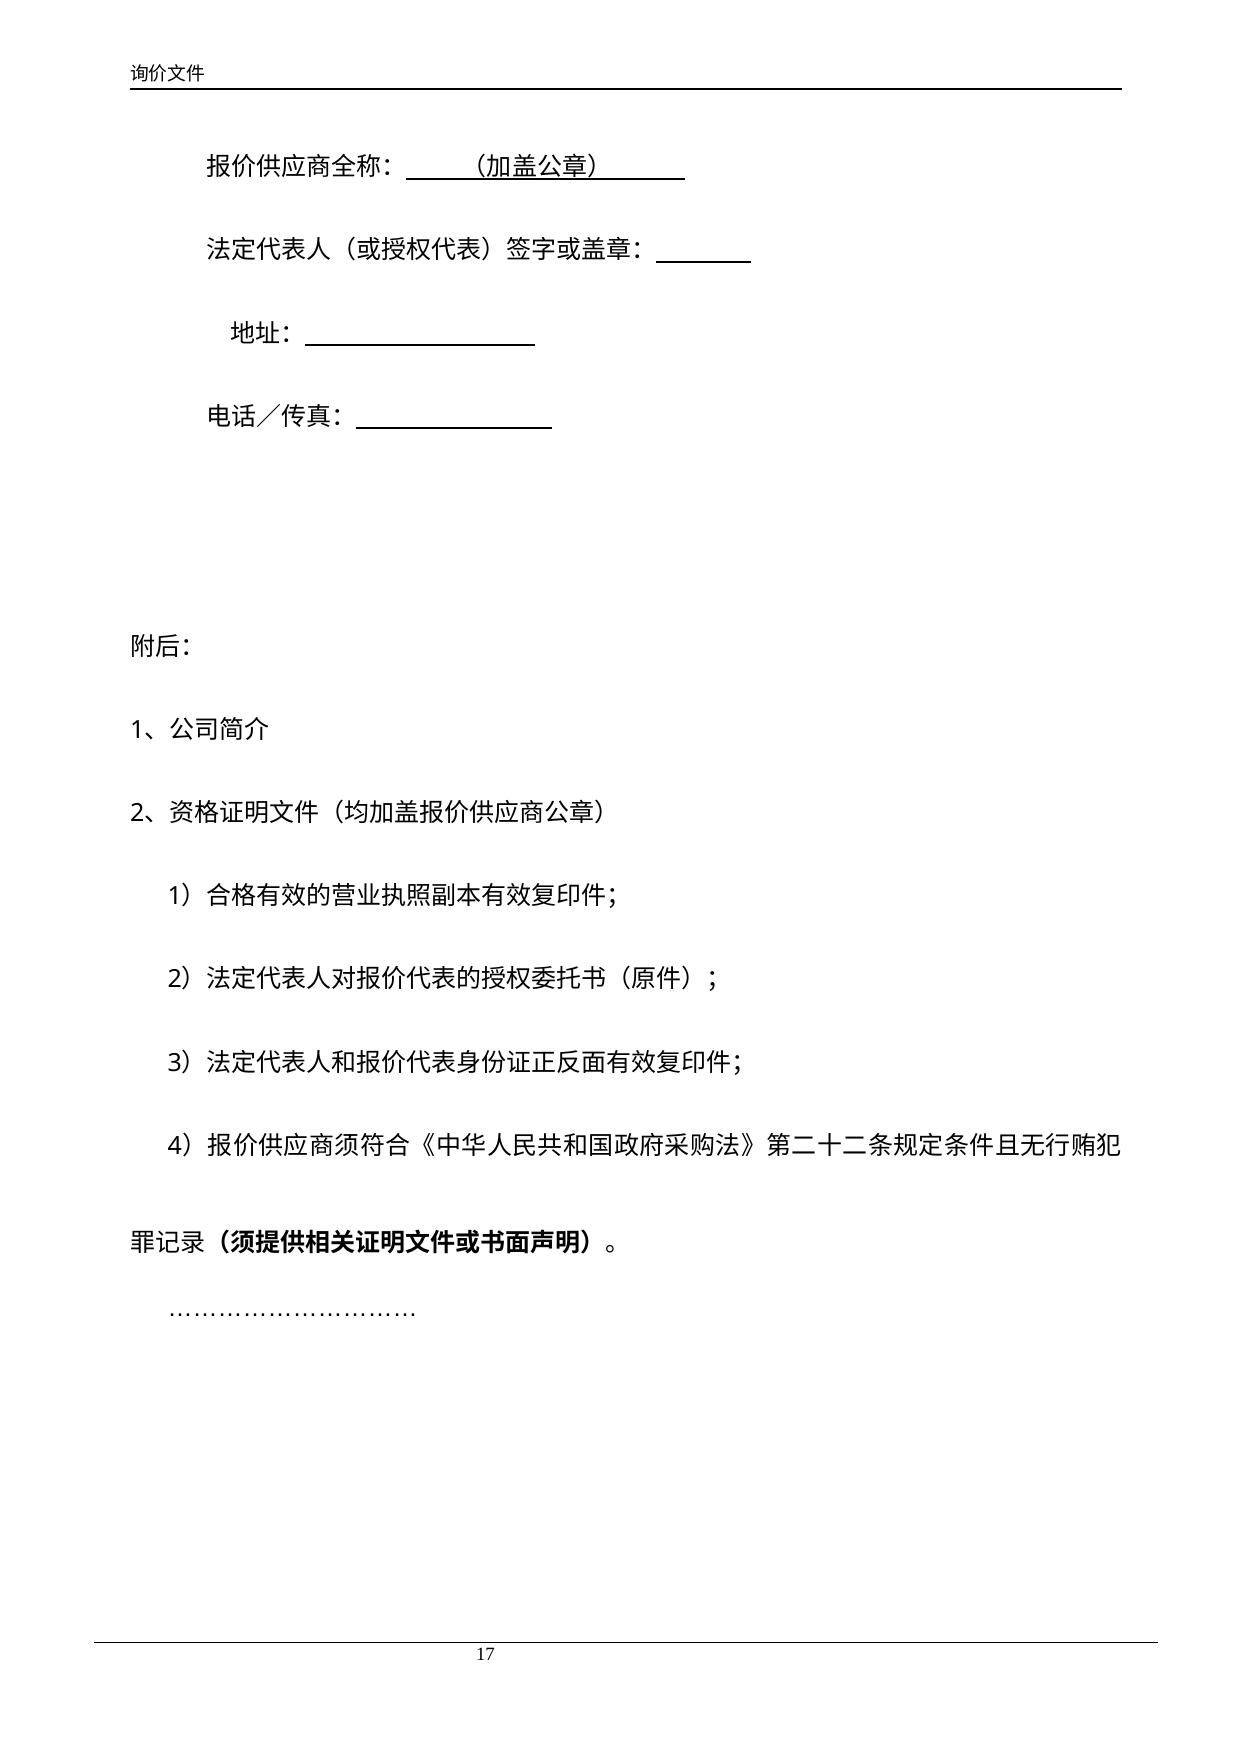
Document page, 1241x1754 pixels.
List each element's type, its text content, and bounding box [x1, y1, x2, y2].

text 电话／传真： [130, 382, 1122, 447]
text ………………………… [130, 1291, 1122, 1324]
text 1）合格有效的营业执照副本有效复印件； [130, 861, 1122, 926]
text 3）法定代表人和报价代表身份证正反面有效复印件； [130, 1028, 1122, 1093]
text 报价供应商全称： （加盖公章） [130, 132, 1122, 197]
text 4）报价供应商须符合《中华人民共和国政府采购法》第二十二条规定条件且无行贿犯罪记录（须提供相关证明文件或书面声明）。 [130, 1111, 1122, 1273]
text 2）法定代表人对报价代表的授权委托书（原件）； [130, 944, 1122, 1009]
text 法定代表人（或授权代表）签字或盖章： [130, 216, 1122, 281]
text 地址： [130, 299, 1122, 364]
text 1、公司简介 [130, 695, 1122, 760]
text 附后： [130, 612, 1122, 677]
text 2、资格证明文件（均加盖报价供应商公章） [130, 778, 1122, 843]
